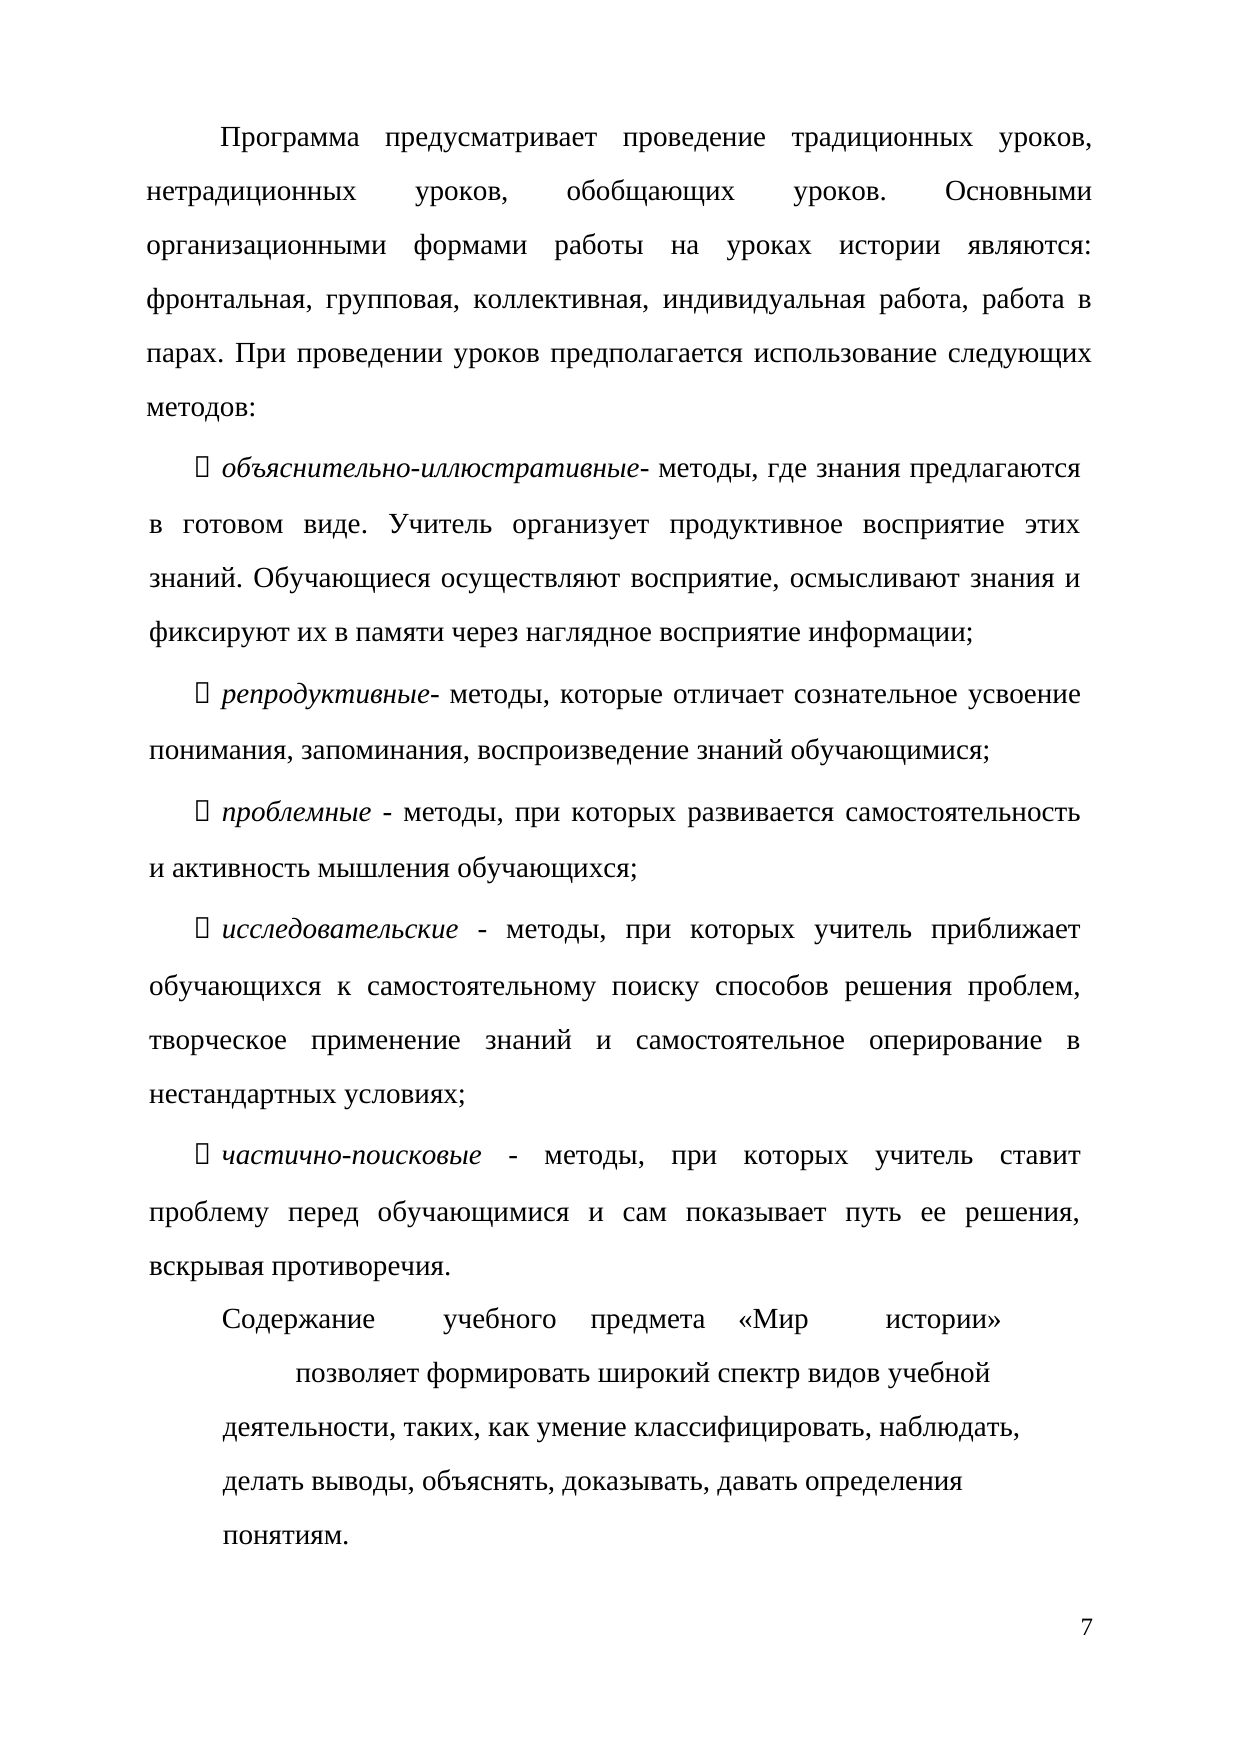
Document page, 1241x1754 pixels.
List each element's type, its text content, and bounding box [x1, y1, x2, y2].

list проблемные - методы, при которых развивается самостоятельность и активность мышления обучающихся; [149, 790, 1081, 884]
text Программа предусматривает проведение традиционных уроков, нетрадиционных уроков, обобщающих уроков. Основными организационными формами работы на уроках истории являются: фронтальная, групповая, коллективная, индивидуальная работа, работа в парах. При проведении уроков предполагается использование следующих методов: [146, 119, 1093, 422]
list частично-поисковые - методы, при которых учитель ставит проблему перед обучающимися и сам показывает путь ее решения, вскрывая противоречия. [149, 1133, 1081, 1281]
text Содержание учебного предмета «Мир истории» позволяет формировать широкий спектр видов учебной деятельности, таких, как умение классифицировать, наблюдать, делать выводы, объяснять, доказывать, давать определения понятиям. [222, 1302, 1093, 1551]
list исследовательские - методы, при которых учитель приближает обучающихся к самостоятельному поиску способов решения проблем, творческое применение знаний и самостоятельное оперирование в нестандартных условиях; [149, 908, 1081, 1109]
list репродуктивные- методы, которые отличает сознательное усвоение понимания, запоминания, воспроизведение знаний обучающимися; [149, 672, 1081, 766]
list объяснительно-иллюстративные- методы, где знания предлагаются в готовом виде. Учитель организует продуктивное восприятие этих знаний. Обучающиеся осуществляют восприятие, осмысливают знания и фиксируют их в памяти через наглядное восприятие информации; [149, 446, 1081, 648]
